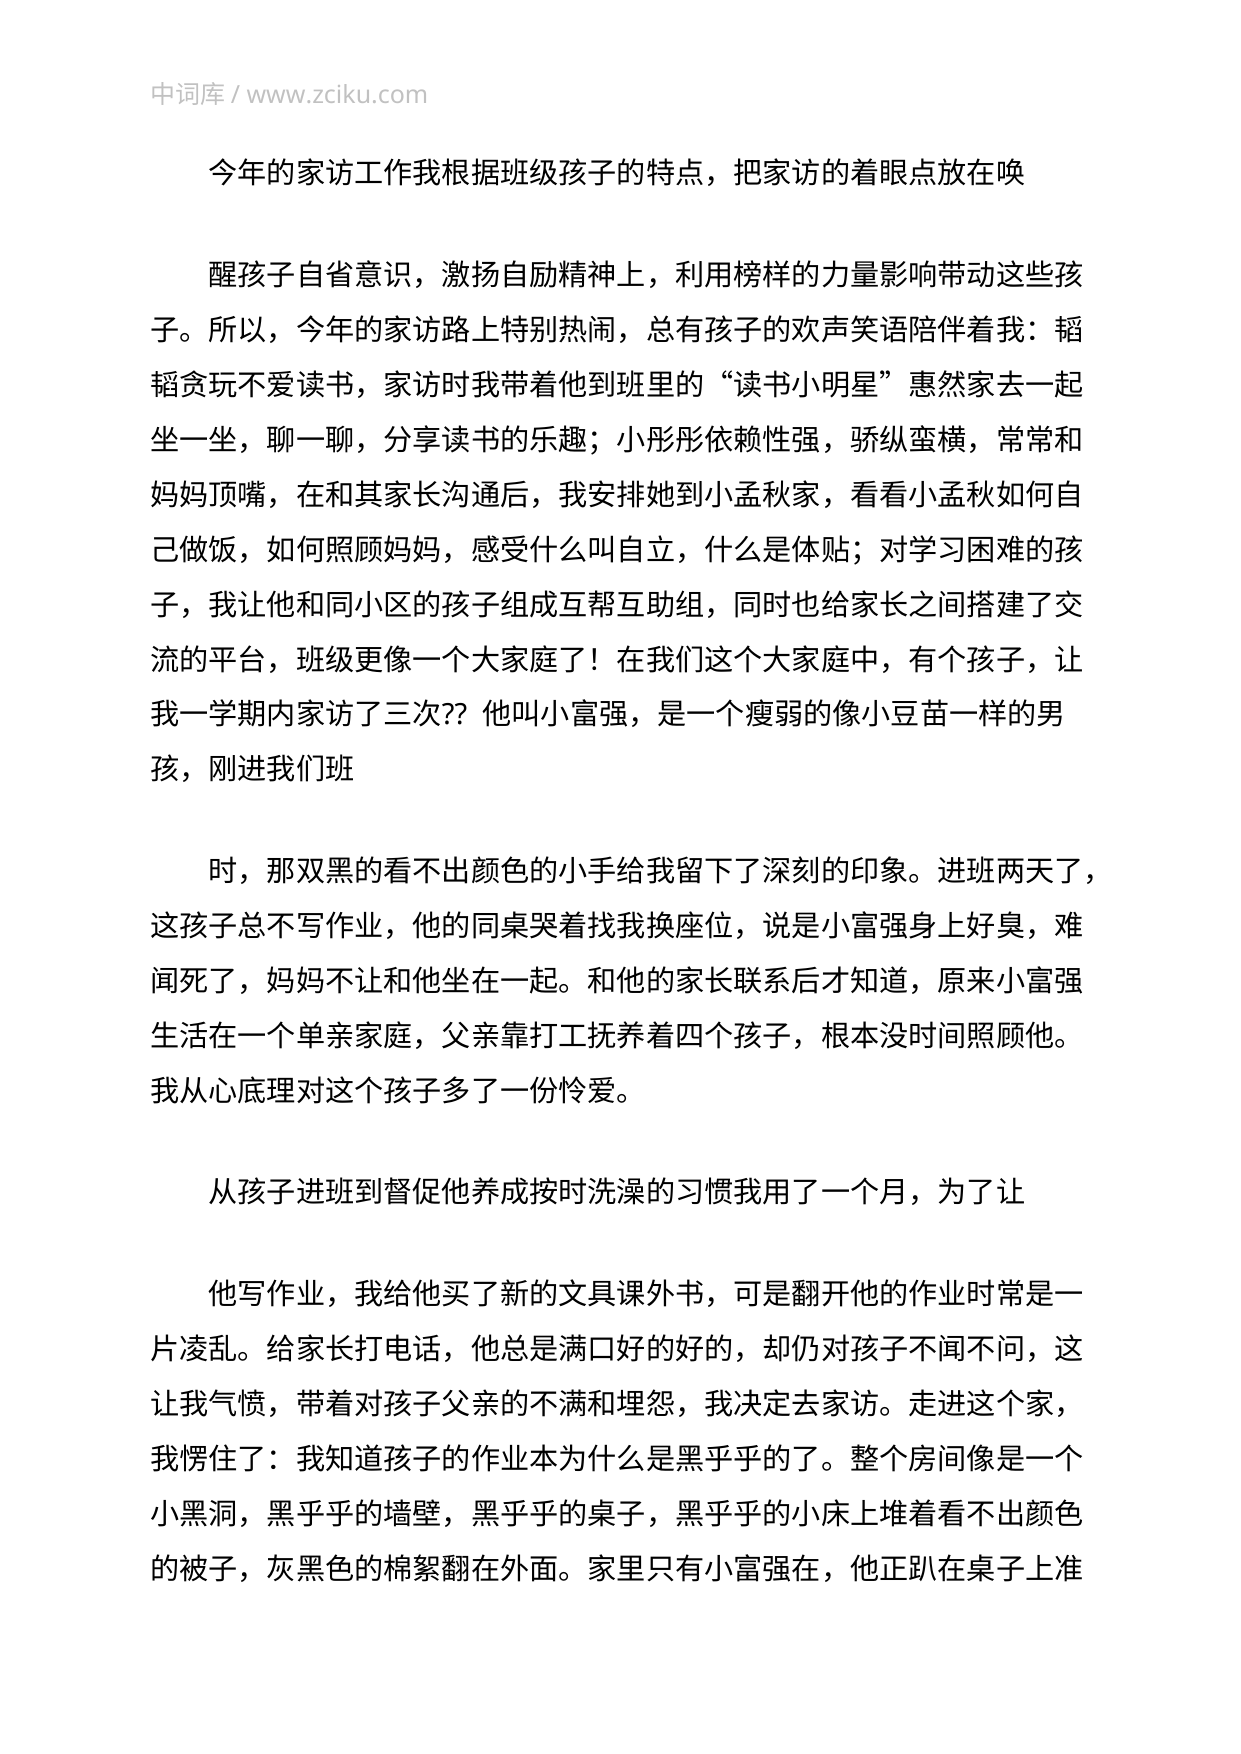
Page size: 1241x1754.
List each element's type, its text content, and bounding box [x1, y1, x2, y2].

text 醒孩子自省意识，激扬自励精神上，利用榜样的力量影响带动这些孩子。所以，今年的家访路上特别热闹，总有孩子的欢声笑语陪伴着我：韬韬贪玩不爱读书，家访时我带着他到班里的“读书小明星”惠然家去一起坐一坐，聊一聊，分享读书的乐趣；小彤彤依赖性强，骄纵蛮横，常常和妈妈顶嘴，在和其家长沟通后，我安排她到小孟秋家，看看小孟秋如何自己做饭，如何照顾妈妈，感受什么叫自立，什么是体贴；对学习困难的孩子，我让他和同小区的孩子组成互帮互助组，同时也给家长之间搭建了交流的平台，班级更像一个大家庭了！在我们这个大家庭中，有个孩子，让我一学期内家访了三次?? 他叫小富强，是一个瘦弱的像小豆苗一样的男孩，刚进我们班 [150, 252, 1090, 788]
text 从孩子进班到督促他养成按时洗澡的习惯我用了一个月，为了让 [150, 1169, 1090, 1211]
text 今年的家访工作我根据班级孩子的特点，把家访的着眼点放在唤 [150, 150, 1090, 192]
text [150, 1271, 1090, 1588]
text 时，那双黑的看不出颜色的小手给我留下了深刻的印象。进班两天了，这孩子总不写作业，他的同桌哭着找我换座位，说是小富强身上好臭，难闻死了，妈妈不让和他坐在一起。和他的家长联系后才知道，原来小富强生活在一个单亲家庭，父亲靠打工抚养着四个孩子，根本没时间照顾他。我从心底理对这个孩子多了一份怜爱。 [150, 848, 1090, 1109]
